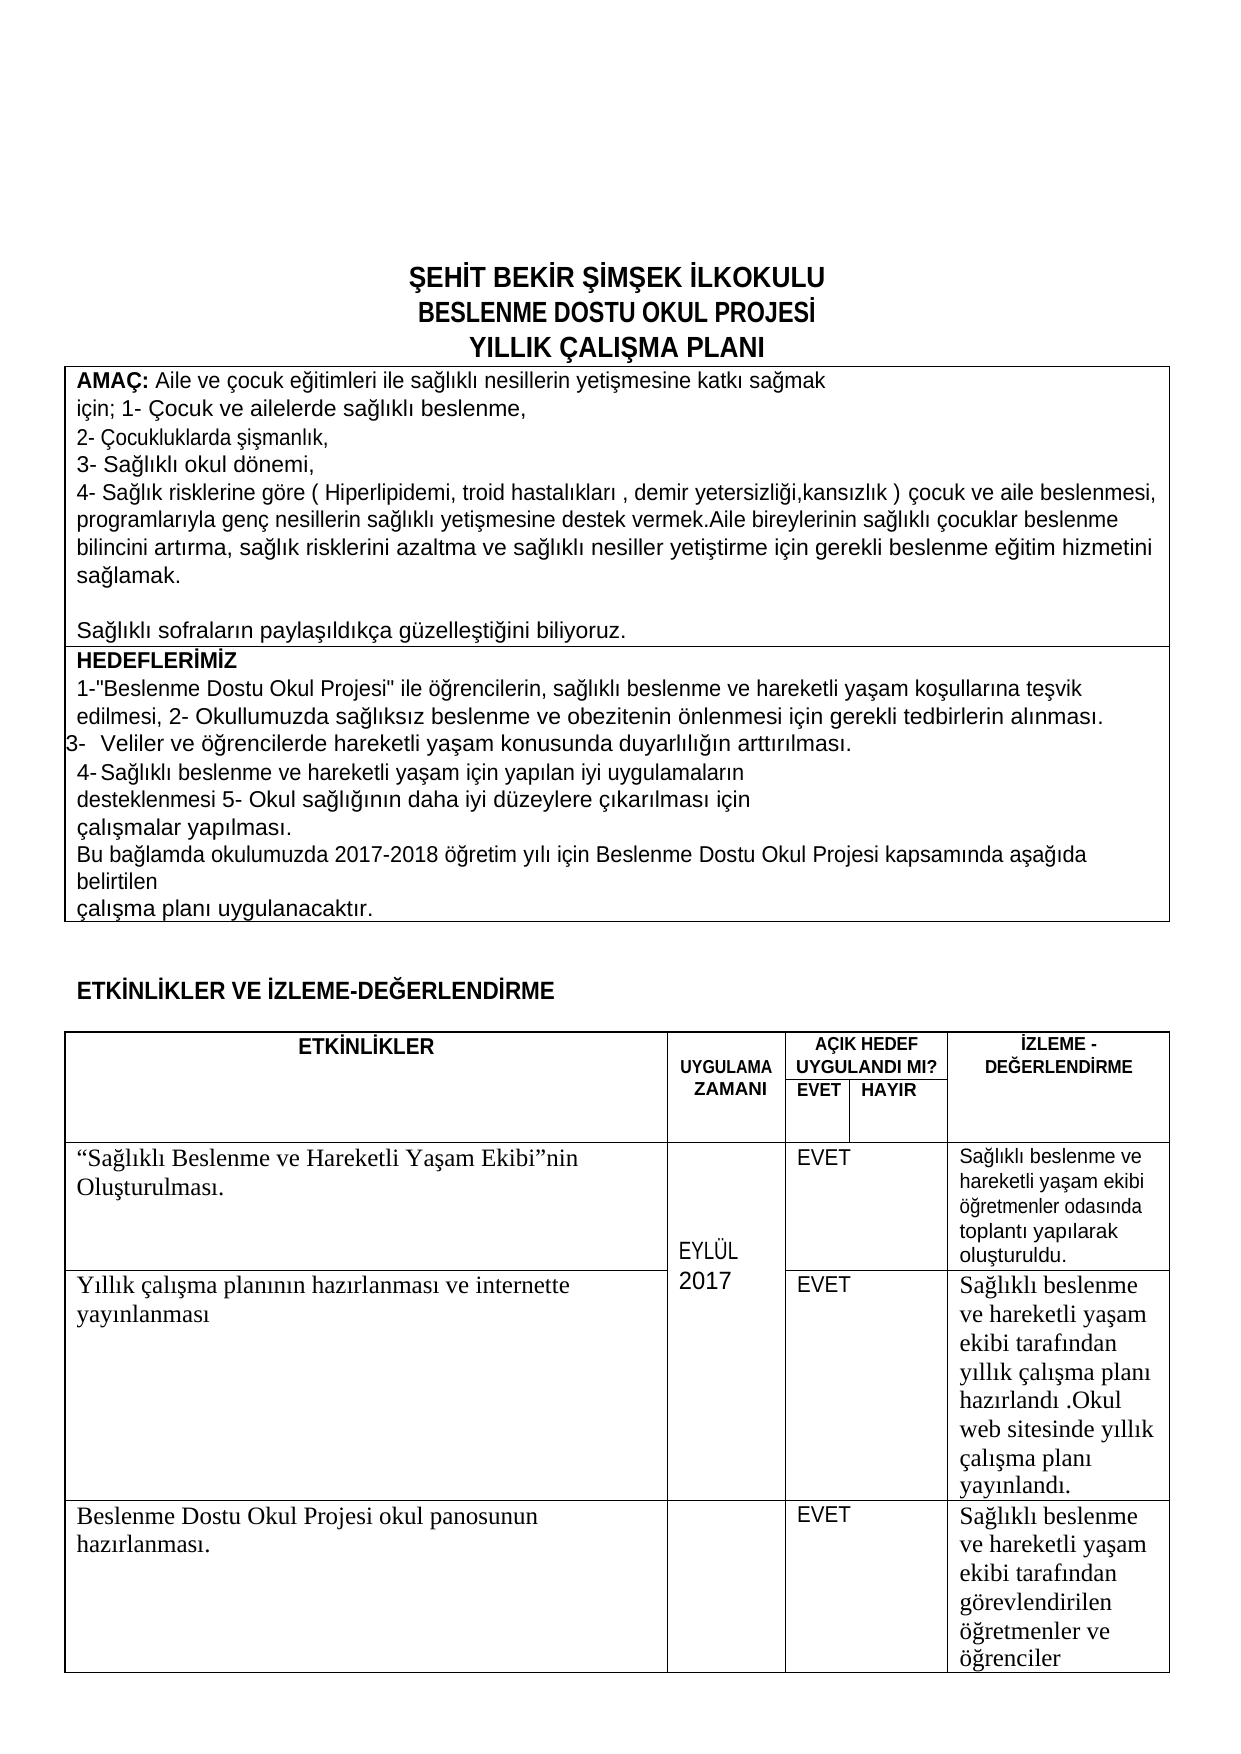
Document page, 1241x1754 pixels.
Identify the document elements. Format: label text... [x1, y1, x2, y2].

table_cell Sağlıklı beslenme ve hareketli yaşam ekibi tarafından yıllık çalışma planı hazırlandı .Okul web sitesinde yıllık çalışma planı yayınlandı. [948, 1271, 1169, 1500]
table_cell HAYIR [850, 1080, 947, 1142]
table_cell “Sağlıklı Beslenme ve Hareketli Yaşam Ekibi”nin Oluşturulması. [66, 1143, 667, 1269]
table_cell EYLÜL 2017 [668, 1143, 785, 1500]
table_cell EVET [786, 1271, 947, 1500]
text ETKİNLİKLER VE İZLEME-DEĞERLENDİRME [77, 976, 1186, 1005]
table_header AÇIK HEDEF UYGULANDI MI? [786, 1033, 947, 1079]
table_header İZLEME - DEĞERLENDİRME [948, 1033, 1169, 1142]
table_header AMAÇ: Aile ve çocuk eğitimleri ile sağlıklı nesillerin yetişmesine katkı sağmak için; 1- Çocuk ve ailelerde sağlıklı beslenme, 2- Çocukluklarda şişmanlık, 3- Sağlıklı okul dönemi, 4- Sağlık risklerine göre ( Hiperlipidemi, troid hastalıkları , demir yetersizliği,kansızlık ) çocuk ve aile beslenmesi, programlarıyla genç nesillerin sağlıklı yetişmesine destek vermek.Aile bireylerinin sağlıklı çocuklar beslenme bilincini artırma, sağlık risklerini azaltma ve sağlıklı nesiller yetiştirme için gerekli beslenme eğitim hizmetini sağlamak. Sağlıklı sofraların paylaşıldıkça güzelleştiğini biliyoruz. [66, 367, 1169, 646]
table_cell EVET [786, 1501, 947, 1672]
table_cell Sağlıklı beslenme ve hareketli yaşam ekibi öğretmenler odasında toplantı yapılarak oluşturuldu. [948, 1143, 1169, 1269]
table_cell Yıllık çalışma planının hazırlanması ve internette yayınlanması [66, 1271, 667, 1500]
table_cell EVET [786, 1080, 849, 1142]
text BESLENME DOSTU OKUL PROJESİ YILLIK ÇALIŞMA PLANI [418, 295, 816, 364]
table_cell Sağlıklı beslenme ve hareketli yaşam ekibi tarafından görevlendirilen öğretmenler ve öğrenciler [948, 1501, 1169, 1672]
table_cell [668, 1501, 785, 1672]
text ŞEHİT BEKİR ŞİMŞEK İLKOKULU [54, 260, 1180, 293]
table_cell HEDEFLERİMİZ 1-"Beslenme Dostu Okul Projesi" ile öğrencilerin, sağlıklı beslenme ve hareketli yaşam koşullarına teşvik edilmesi, 2- Okullumuzda sağlıksız beslenme ve obezitenin önlenmesi için gerekli tedbirlerin alınması. Veliler ve öğrencilerde hareketli yaşam konusunda duyarlılığın arttırılması. Sağlıklı beslenme ve hareketli yaşam için yapılan iyi uygulamaların desteklenmesi 5- Okul sağlığının daha iyi düzeylere çıkarılması için çalışmalar yapılması. Bu bağlamda okulumuzda 2017-2018 öğretim yılı için Beslenme Dostu Okul Projesi kapsamında aşağıda belirtilen çalışma planı uygulanacaktır. [66, 647, 1169, 921]
table_header UYGULAMA ZAMANI [668, 1033, 785, 1142]
table_cell Beslenme Dostu Okul Projesi okul panosunun hazırlanması. [66, 1501, 667, 1672]
table_header ETKİNLİKLER [66, 1033, 667, 1142]
table_cell EVET [786, 1143, 947, 1269]
